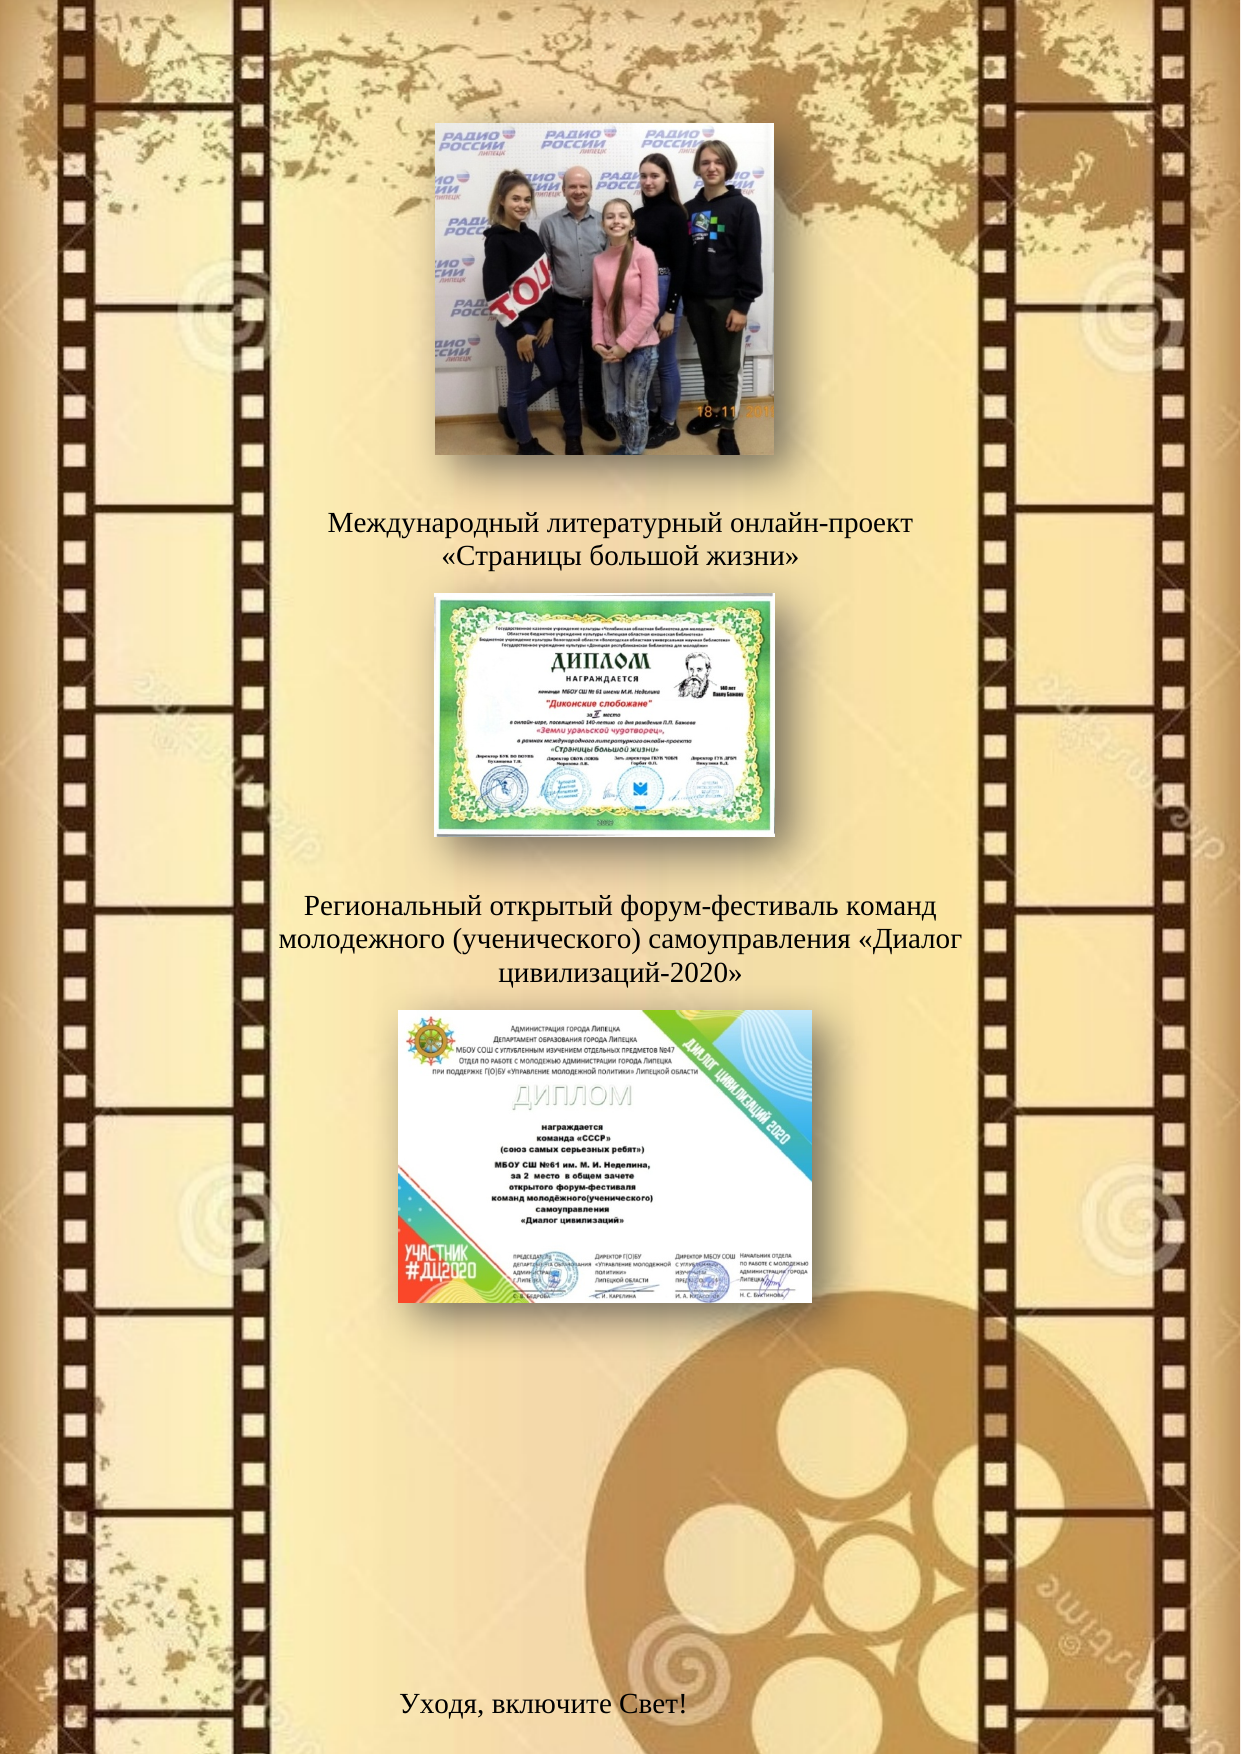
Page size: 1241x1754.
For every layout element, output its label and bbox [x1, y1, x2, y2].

picture [0, 0, 1241, 1754]
table_cell [266, 102, 975, 1720]
